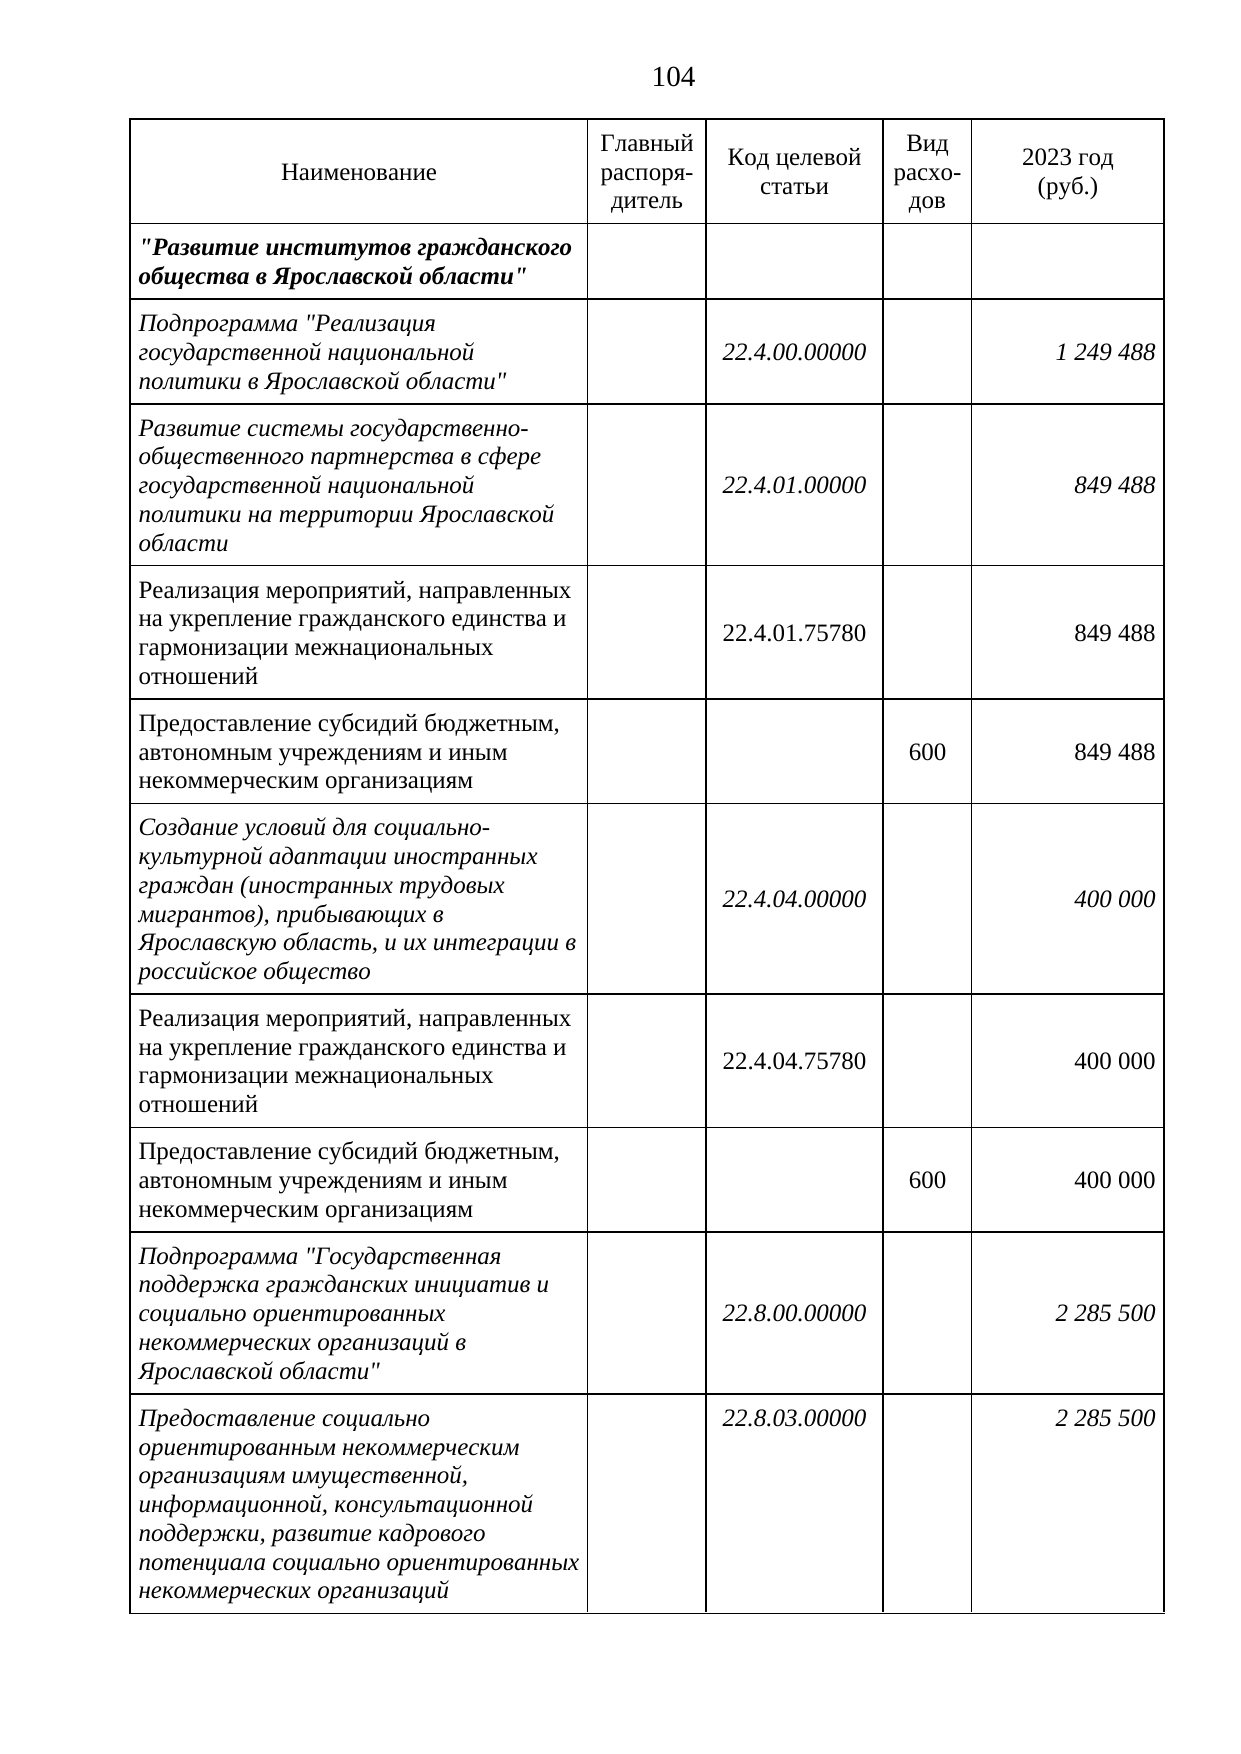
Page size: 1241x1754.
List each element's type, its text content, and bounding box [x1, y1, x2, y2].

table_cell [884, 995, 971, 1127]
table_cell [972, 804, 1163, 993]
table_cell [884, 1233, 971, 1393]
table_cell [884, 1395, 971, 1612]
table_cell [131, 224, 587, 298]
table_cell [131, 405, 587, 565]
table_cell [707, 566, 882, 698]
table_header Главный распоря-дитель [588, 120, 705, 223]
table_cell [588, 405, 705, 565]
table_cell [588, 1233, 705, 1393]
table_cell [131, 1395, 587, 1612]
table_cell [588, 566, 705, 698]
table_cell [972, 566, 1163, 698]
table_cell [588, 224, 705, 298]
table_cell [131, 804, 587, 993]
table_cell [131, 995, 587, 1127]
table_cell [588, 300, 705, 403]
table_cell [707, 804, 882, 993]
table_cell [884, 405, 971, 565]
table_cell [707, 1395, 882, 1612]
table_header Код целевой статьи [707, 120, 882, 223]
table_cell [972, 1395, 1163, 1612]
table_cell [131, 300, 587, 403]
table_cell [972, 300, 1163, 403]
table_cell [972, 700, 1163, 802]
table_header 2023 год (руб.) [972, 120, 1163, 223]
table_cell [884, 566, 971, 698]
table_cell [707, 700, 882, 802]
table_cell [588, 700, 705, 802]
table_header Наименование [131, 120, 587, 223]
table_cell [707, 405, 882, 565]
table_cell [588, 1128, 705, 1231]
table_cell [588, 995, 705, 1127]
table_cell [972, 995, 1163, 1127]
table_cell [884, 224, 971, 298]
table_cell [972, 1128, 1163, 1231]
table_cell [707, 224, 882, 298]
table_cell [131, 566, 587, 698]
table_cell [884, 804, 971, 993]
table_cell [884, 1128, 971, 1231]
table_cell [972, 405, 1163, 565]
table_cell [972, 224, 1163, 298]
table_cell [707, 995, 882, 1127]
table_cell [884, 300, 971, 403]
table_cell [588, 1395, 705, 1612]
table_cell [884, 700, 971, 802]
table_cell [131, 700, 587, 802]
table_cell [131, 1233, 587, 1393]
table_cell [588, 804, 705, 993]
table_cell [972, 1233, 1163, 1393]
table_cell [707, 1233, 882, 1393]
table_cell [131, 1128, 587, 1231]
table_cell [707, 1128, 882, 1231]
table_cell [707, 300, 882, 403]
table_header Вид расхо-дов [884, 120, 971, 223]
